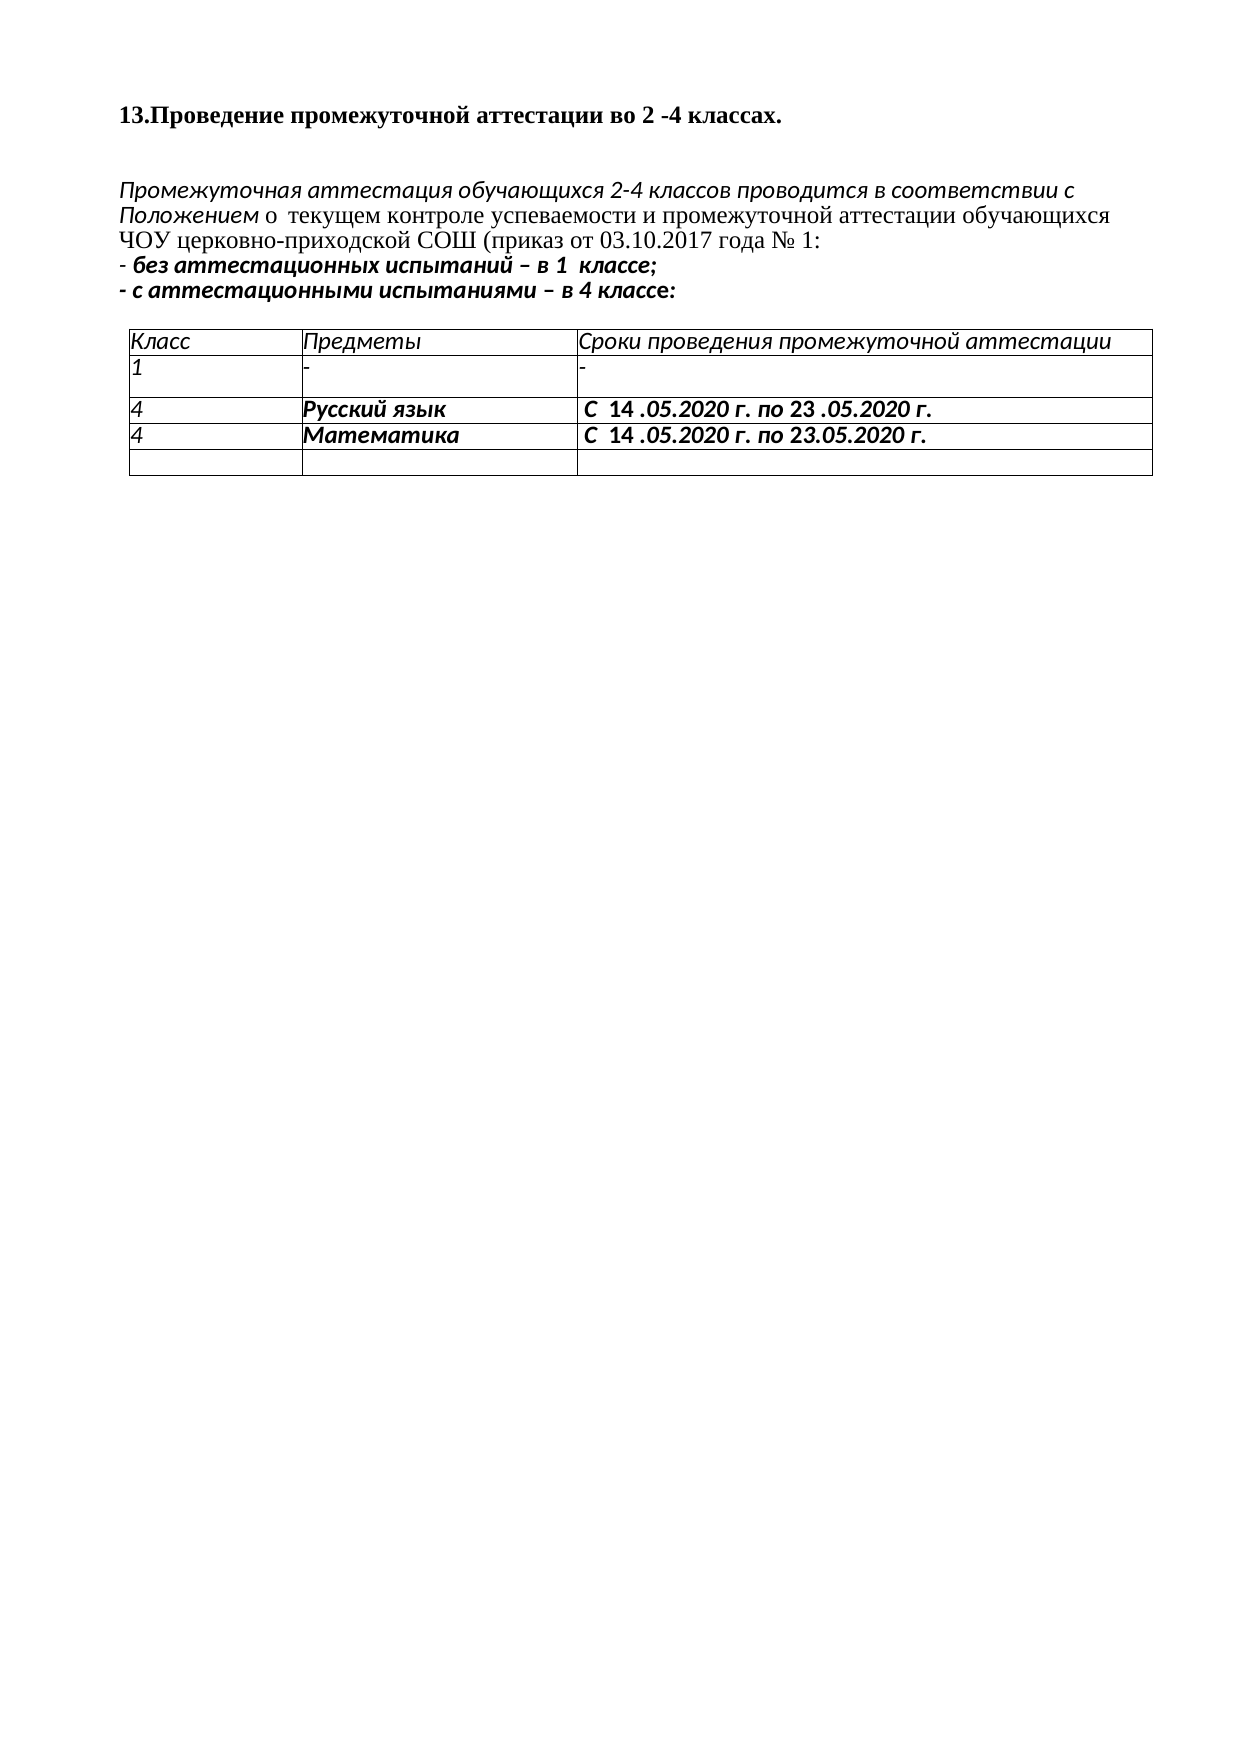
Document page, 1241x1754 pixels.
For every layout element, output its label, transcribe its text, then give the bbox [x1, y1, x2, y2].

table_cell [303, 450, 577, 475]
text 13.Проведение промежуточной аттестации во 2 -4 классах. [119, 103, 1153, 128]
table_cell [130, 450, 302, 475]
table_header Класс [130, 330, 302, 354]
table_cell 4 [130, 398, 302, 423]
table_cell С 14 .05.2020 г. по 23 .05.2020 г. [578, 398, 1152, 423]
text Промежуточная аттестация обучающихся 2-4 классов проводится в соответствии с Положением о текущем контроле успеваемости и промежуточной аттестации обучающихся ЧОУ церковно-приходской СОШ (приказ от 03.10.2017 года № 1: [119, 178, 1153, 253]
table_header Предметы [303, 330, 577, 354]
table_cell [578, 450, 1152, 475]
table_cell - [578, 356, 1152, 397]
table_cell Русский язык [303, 398, 577, 423]
text - без аттестационных испытаний – в 1 классе; [119, 253, 1153, 278]
text - с аттестационными испытаниями – в 4 классе: [119, 278, 1153, 303]
table_cell Математика [303, 424, 577, 449]
table_cell 4 [130, 424, 302, 449]
table_cell 1 [130, 356, 302, 397]
table_cell С 14 .05.2020 г. по 23.05.2020 г. [578, 424, 1152, 449]
table_cell - [303, 356, 577, 397]
table_header Сроки проведения промежуточной аттестации [578, 330, 1152, 354]
